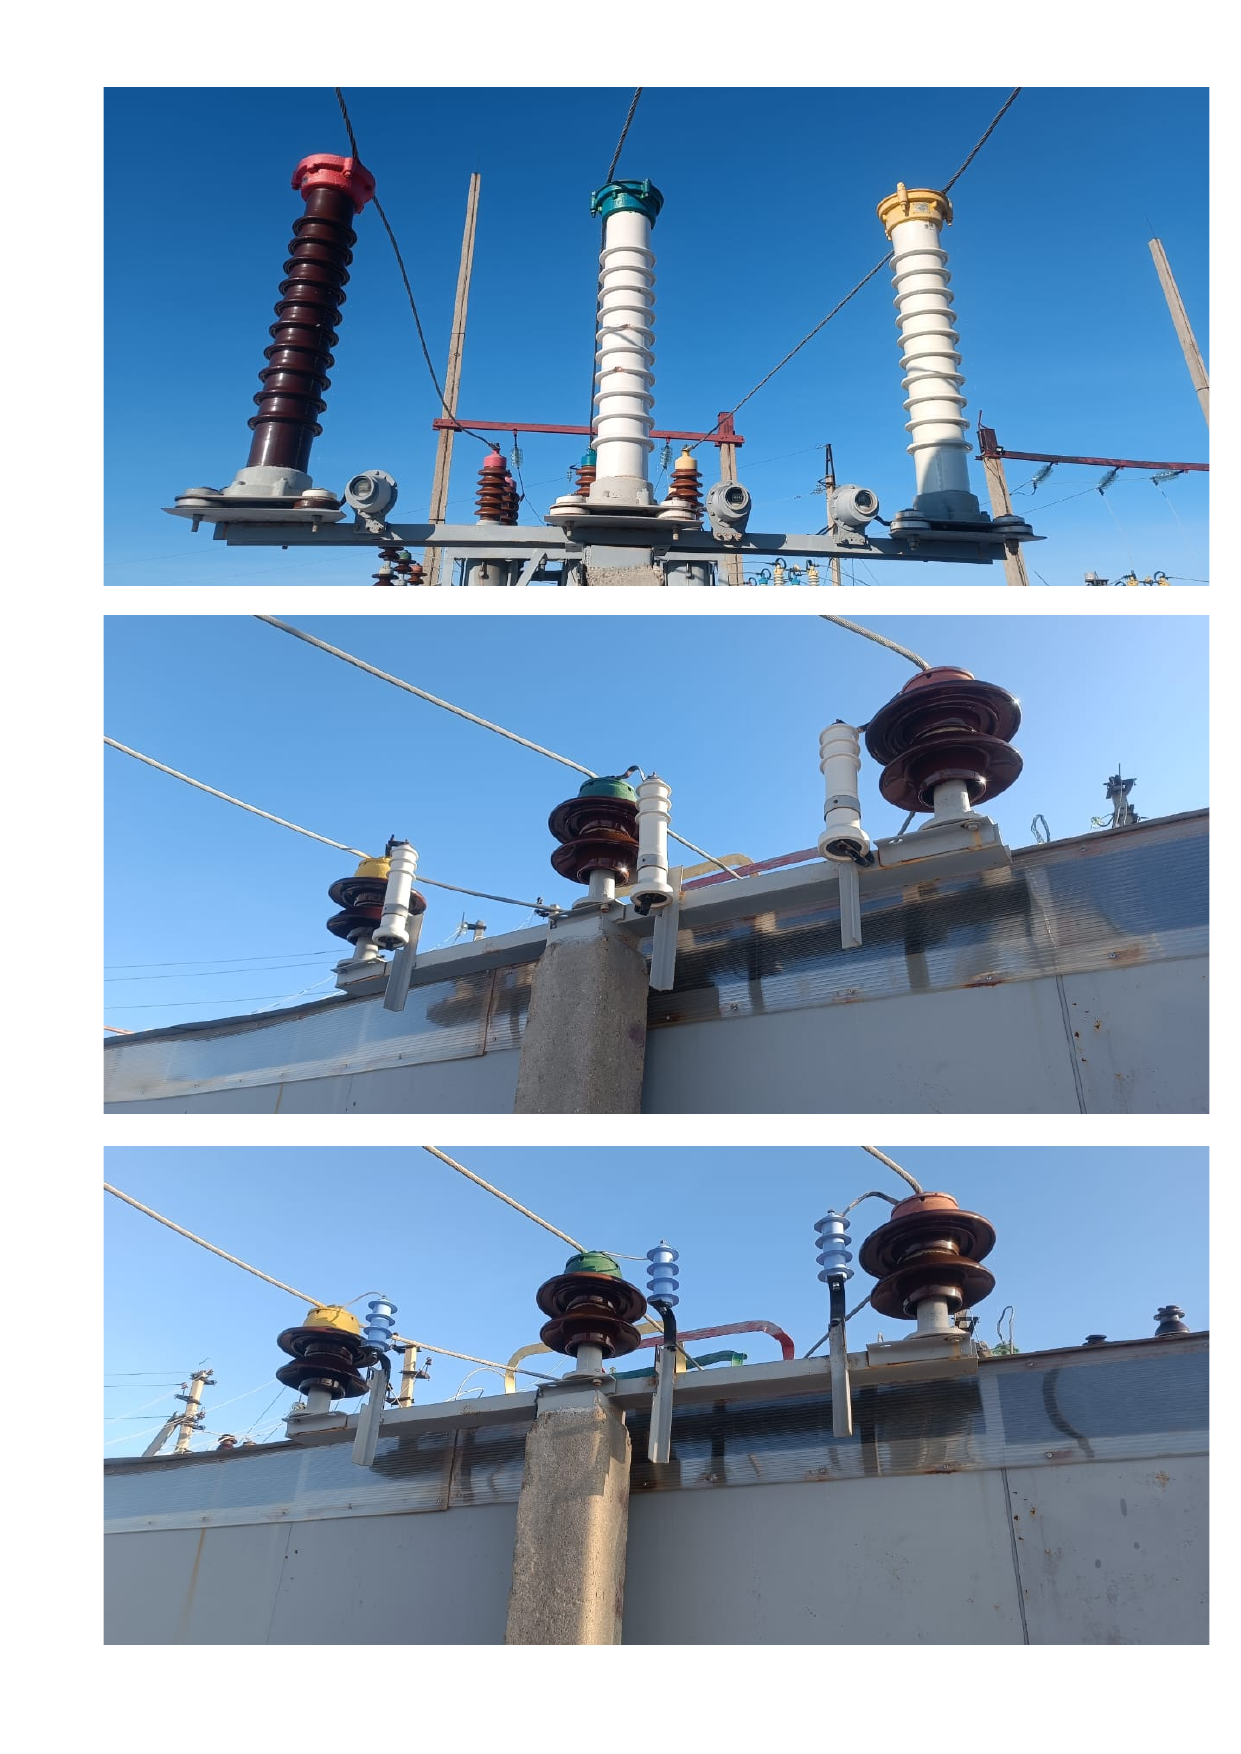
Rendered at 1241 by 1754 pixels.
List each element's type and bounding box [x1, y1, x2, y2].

picture [103, 1146, 1210, 1645]
picture [103, 87, 1210, 586]
picture [103, 615, 1210, 1114]
